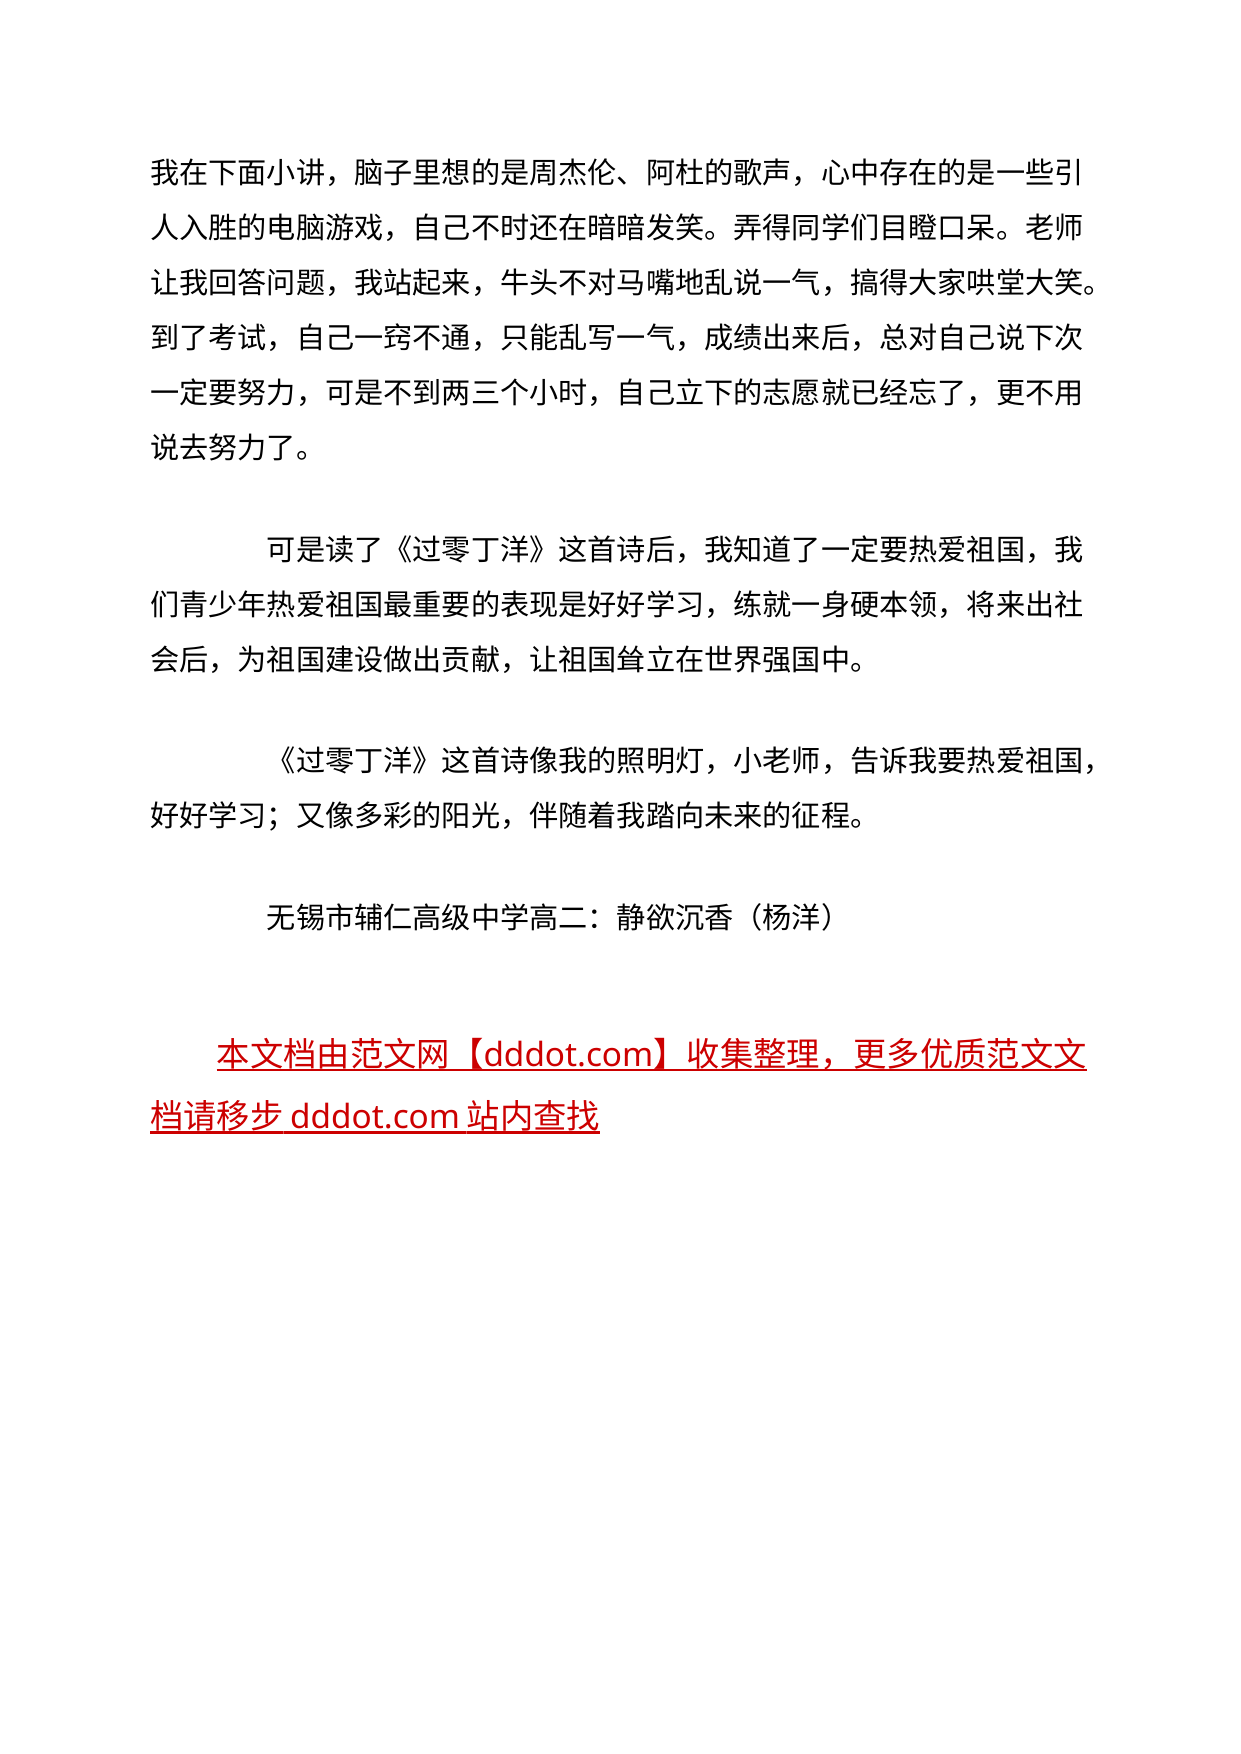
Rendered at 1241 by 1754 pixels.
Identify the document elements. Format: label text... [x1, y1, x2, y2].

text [150, 150, 1090, 467]
text 《过零丁洋》这首诗像我的照明灯，小老师，告诉我要热爱祖国，好好学习；又像多彩的阳光，伴随着我踏向未来的征程。 [150, 738, 1090, 835]
text 无锡市辅仁高级中学高二：静欲沉香（杨洋） [150, 894, 1090, 937]
text 可是读了《过零丁洋》这首诗后，我知道了一定要热爱祖国，我们青少年热爱祖国最重要的表现是好好学习，练就一身硬本领，将来出社会后，为祖国建设做出贡献，让祖国耸立在世界强国中。 [150, 526, 1090, 678]
text 本文档由范文网【dddot.com】收集整理，更多优质范文文档请移步dddot.com站内查找 [150, 1027, 1090, 1139]
